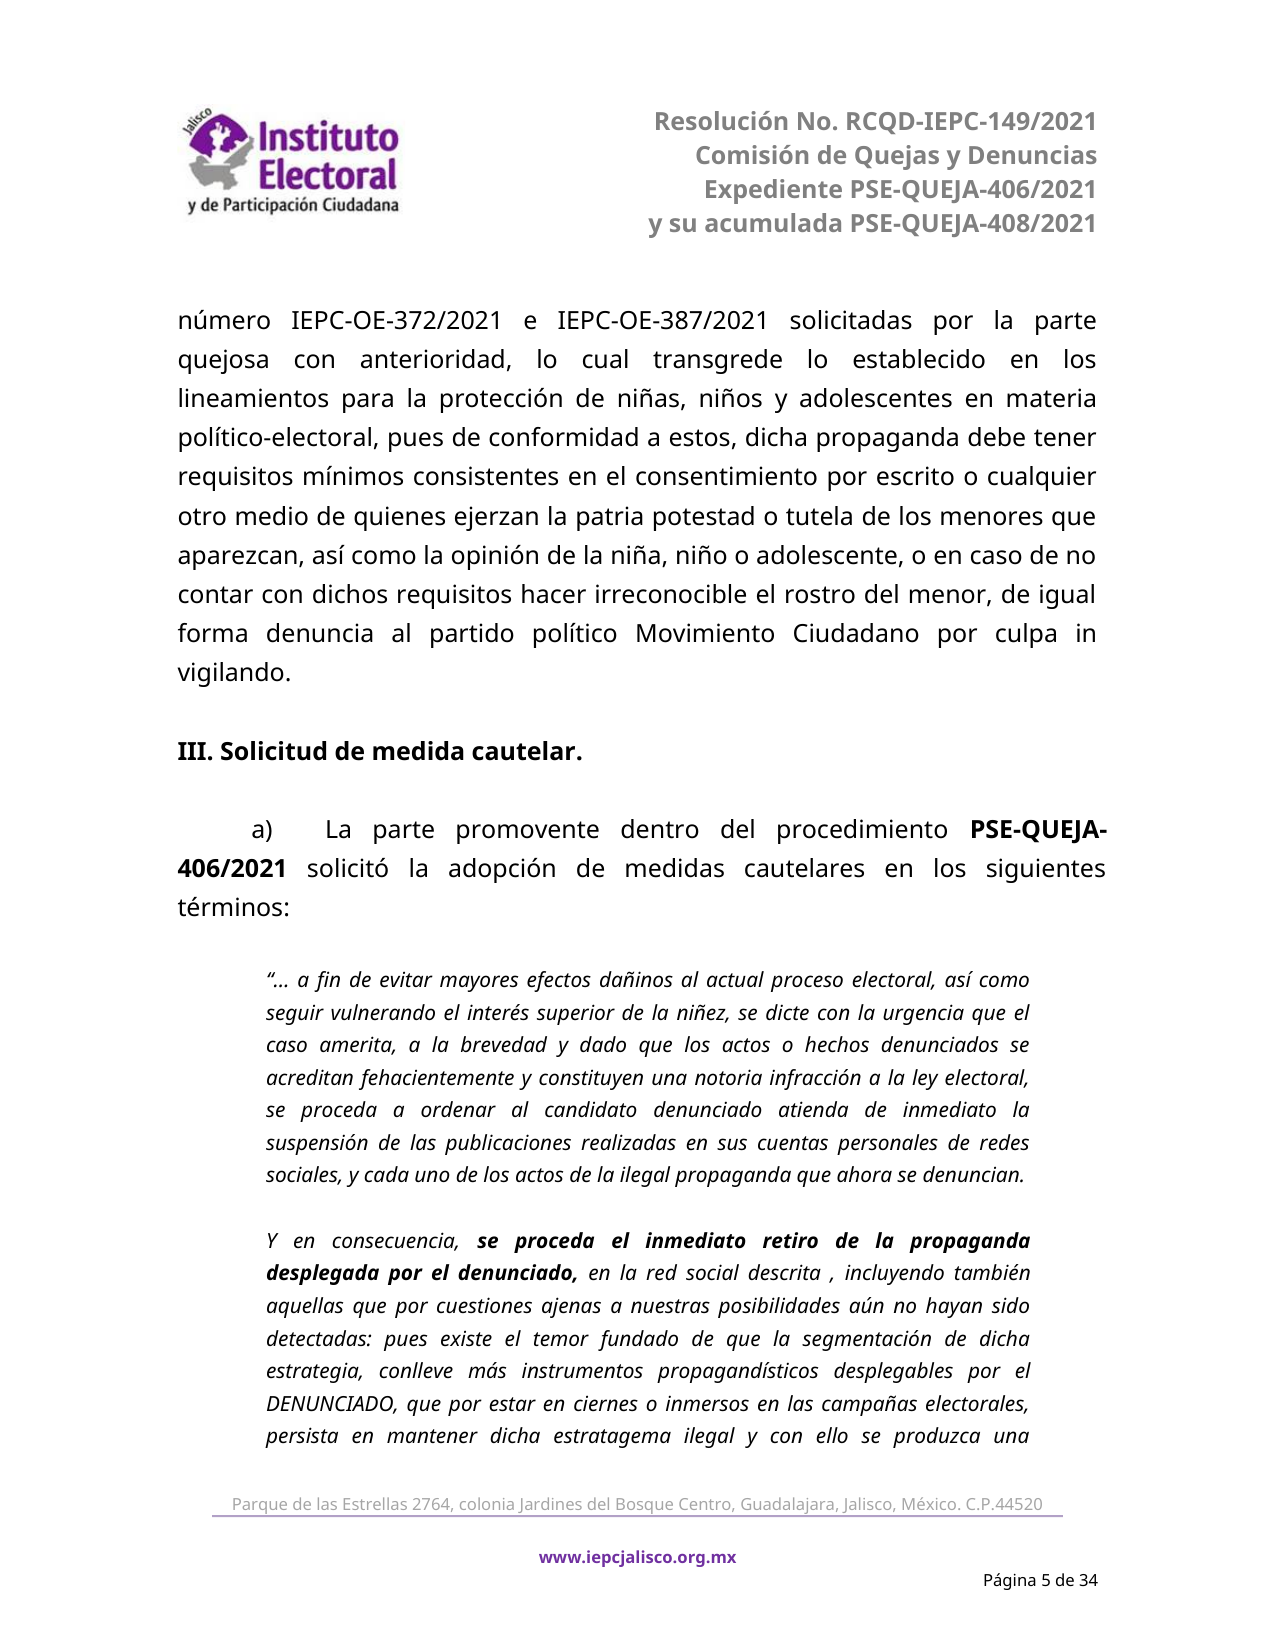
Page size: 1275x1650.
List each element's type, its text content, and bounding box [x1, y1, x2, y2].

text III. Solicitud de medida cautelar. [177, 733, 1107, 767]
picture [177, 104, 406, 225]
text a) La parte promovente dentro del procedimiento PSE-QUEJA-406/2021 solicitó la adopción de medidas cautelares en los siguientes términos: [177, 812, 1107, 924]
text “… a fin de evitar mayores efectos dañinos al actual proceso electoral, así como seguir vulnerando el interés superior de la niñez, se dicte con la urgencia que el caso amerita, a la brevedad y dado que los actos o hechos denunciados se acreditan fehacientemente y constituyen una notoria infracción a la ley electoral, se proceda a ordenar al candidato denunciado atienda de inmediato la suspensión de las publicaciones realizadas en sus cuentas personales de redes sociales, y cada uno de los actos de la ilegal propaganda que ahora se denuncian. [266, 965, 1034, 1189]
